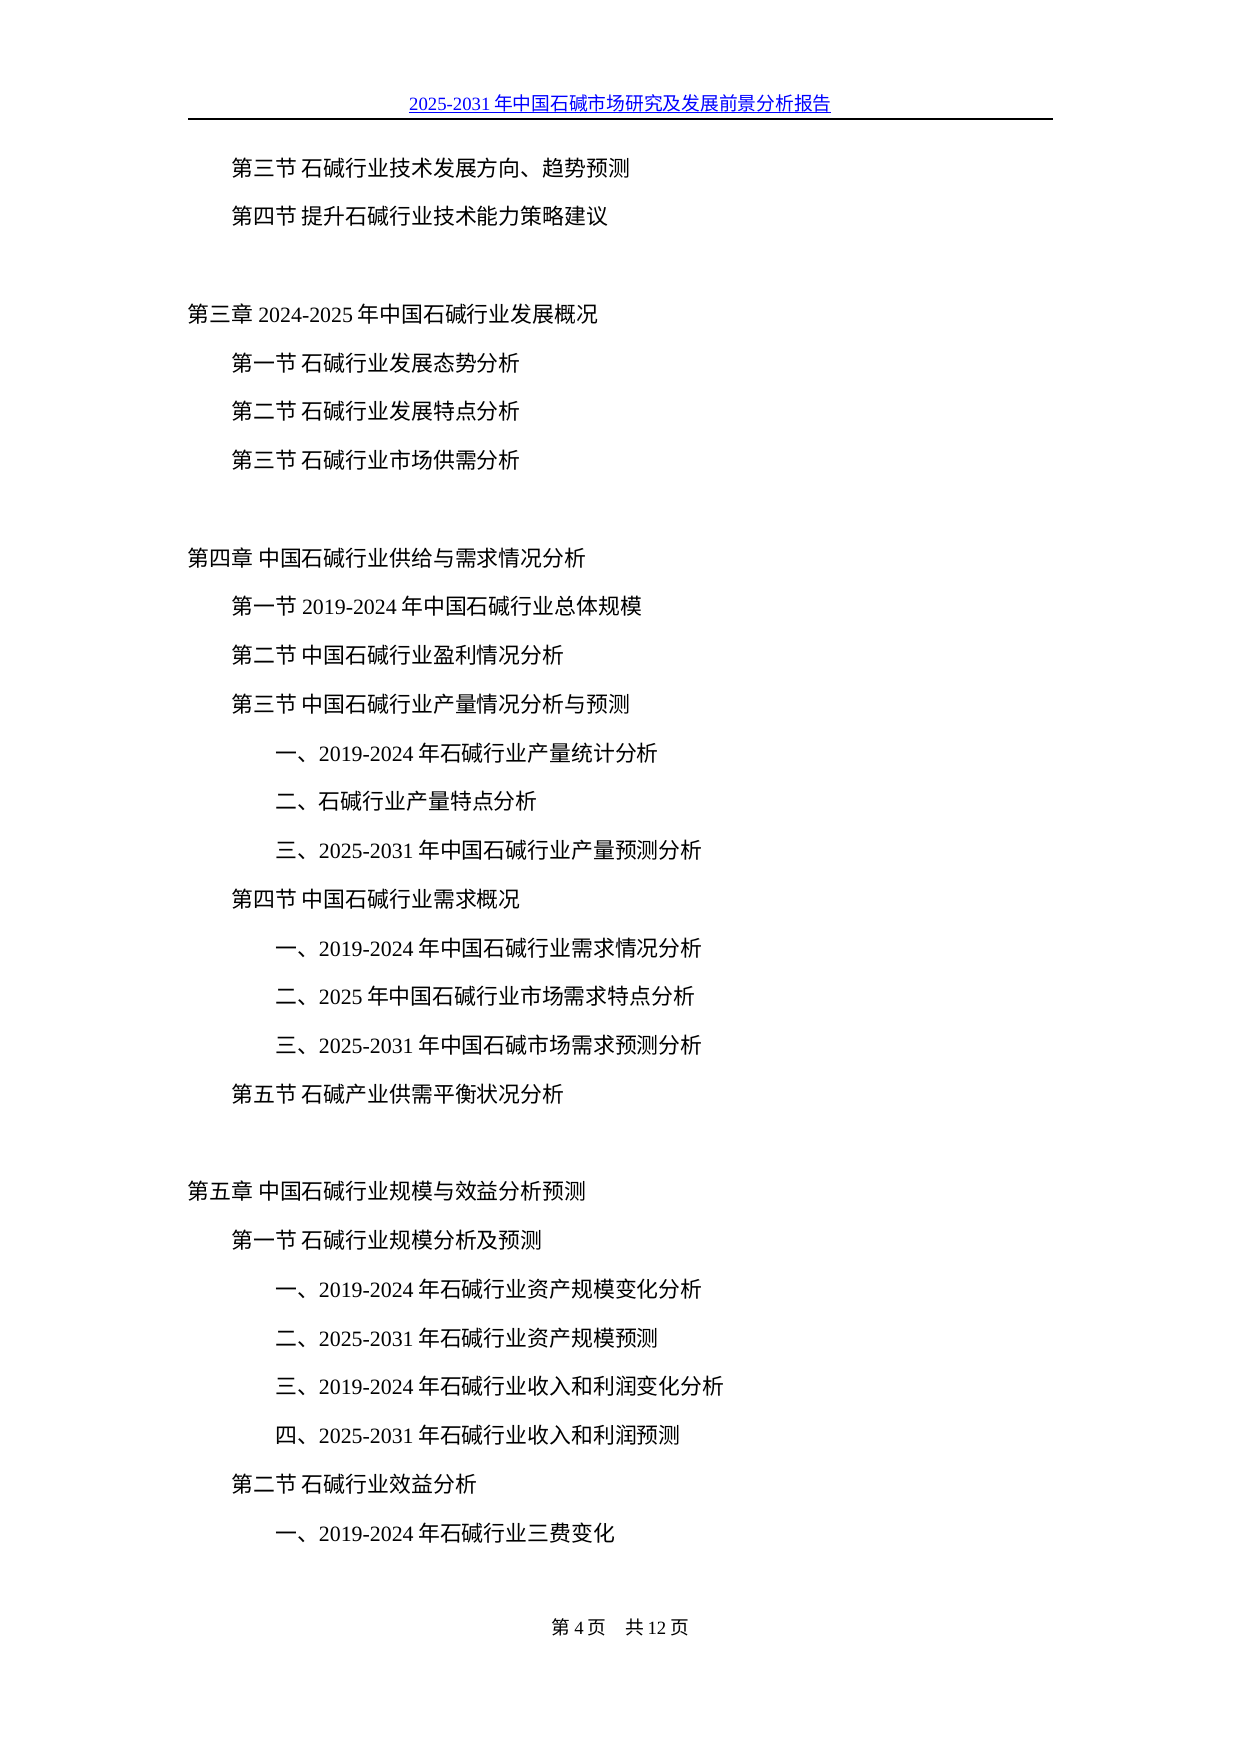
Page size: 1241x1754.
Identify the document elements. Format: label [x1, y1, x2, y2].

text [187, 150, 1053, 1548]
